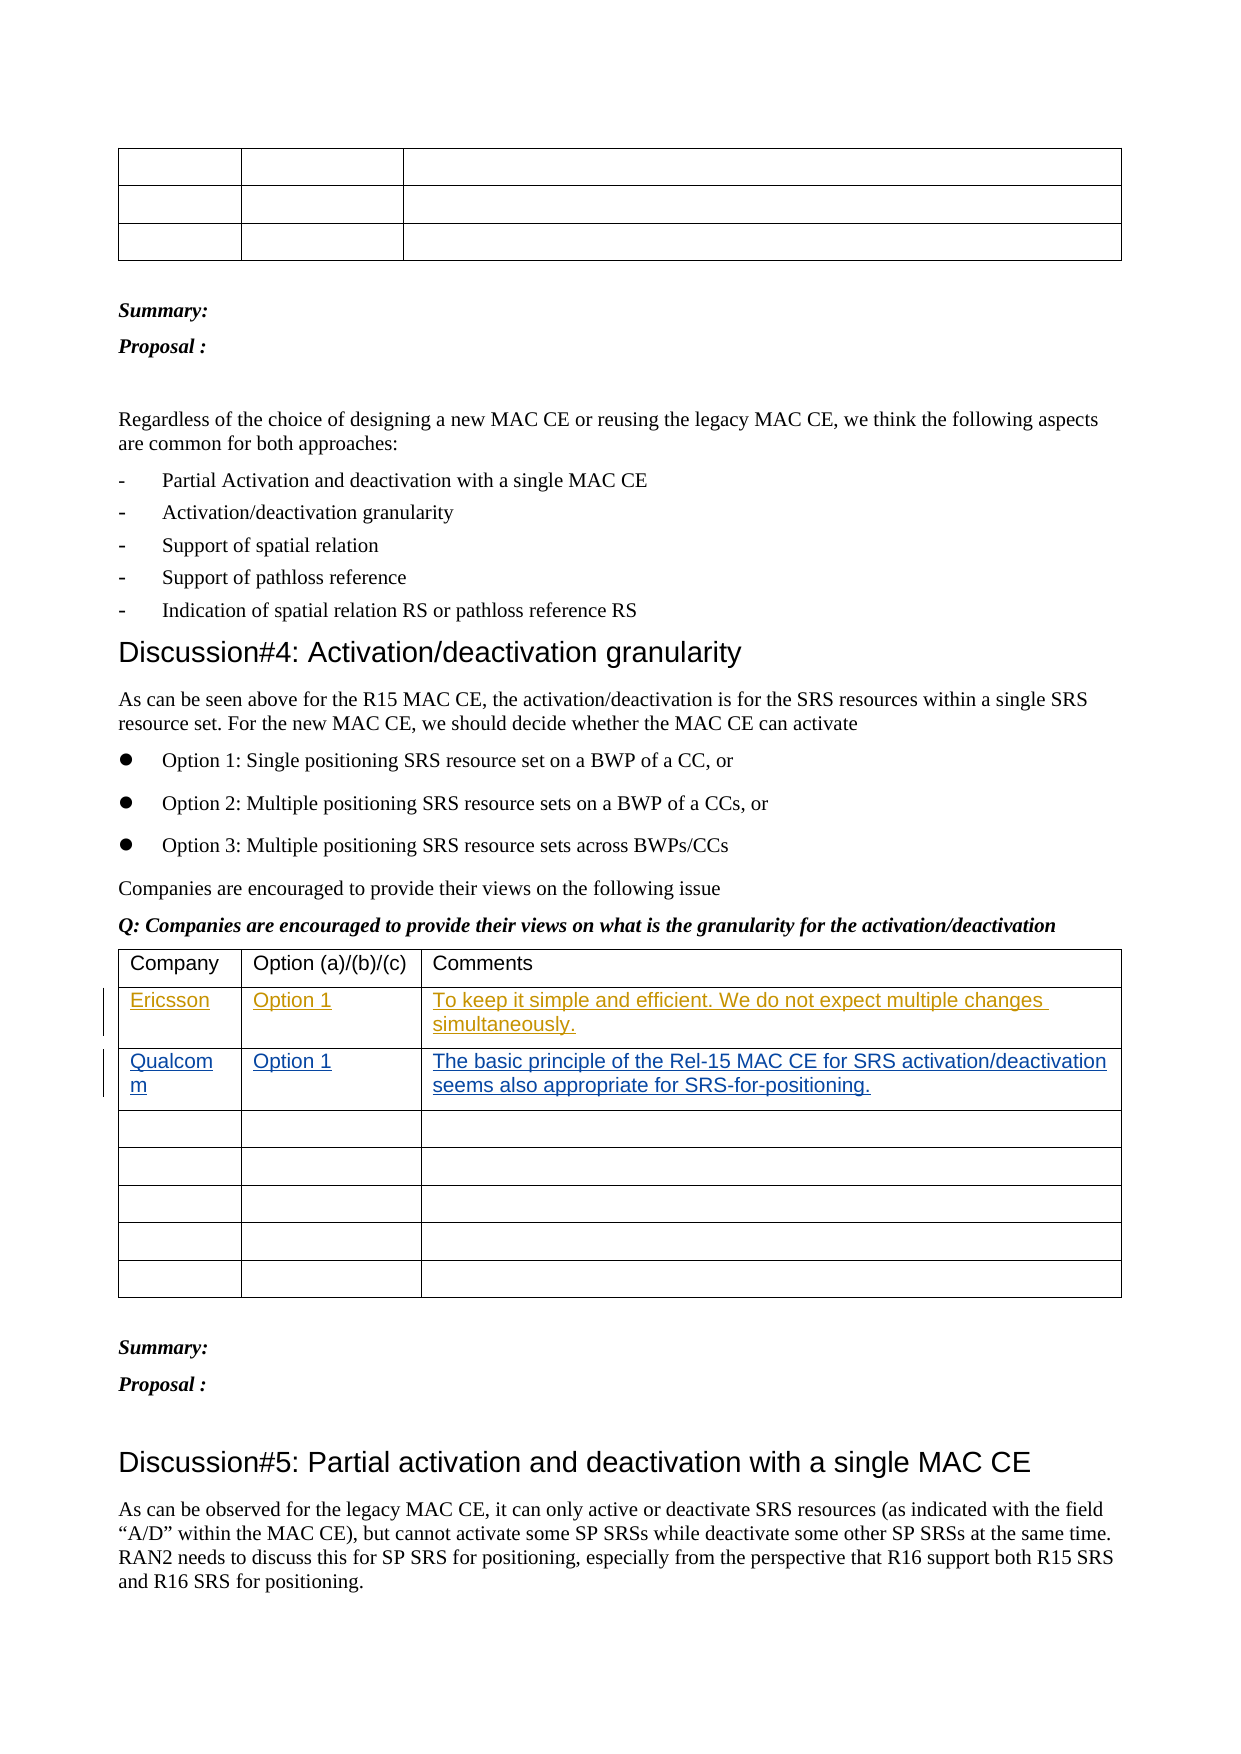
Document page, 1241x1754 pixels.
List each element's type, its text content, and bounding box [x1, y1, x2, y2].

table_cell [242, 149, 403, 185]
table_cell [119, 1261, 241, 1297]
table_cell [242, 1223, 421, 1260]
text Companies are encouraged to provide their views on the following issue [118, 876, 1122, 900]
table_cell [242, 1111, 421, 1147]
table_cell [242, 1261, 421, 1297]
table_cell [422, 1261, 1121, 1297]
table_cell [119, 149, 241, 185]
table_cell [242, 988, 421, 1048]
table_cell [119, 1049, 241, 1110]
subtitle Discussion#5: Partial activation and deactivation with a single MAC CE [118, 1444, 1122, 1478]
list Support of spatial relation [118, 531, 1122, 557]
table_cell [422, 1049, 1121, 1110]
text As can be seen above for the R15 MAC CE, the activation/deactivation is for the SRS resources within a single SRS resource set. For the new MAC CE, we should decide whether the MAC CE can activate [118, 687, 1122, 735]
table_cell [404, 186, 1121, 222]
table_cell [119, 186, 241, 222]
table_cell [119, 1186, 241, 1222]
table_cell [242, 224, 403, 260]
text Q: Companies are encouraged to provide their views on what is the granularity for the activation/deactivation [118, 913, 1122, 937]
table_cell [119, 1148, 241, 1185]
list Option 2: Multiple positioning SRS resource sets on a BWP of a CCs, or [118, 791, 1122, 815]
text As can be observed for the legacy MAC CE, it can only active or deactivate SRS resources (as indicated with the field “A/D” within the MAC CE), but cannot activate some SP SRSs while deactivate some other SP SRSs at the same time. RAN2 needs to discuss this for SP SRS for positioning, especially from the perspective that R16 support both R15 SRS and R16 SRS for positioning. [118, 1497, 1122, 1593]
table_cell [119, 1111, 241, 1147]
text Proposal : [118, 334, 1122, 358]
table_cell [119, 1223, 241, 1260]
table_cell [422, 1148, 1121, 1185]
text Summary: [118, 1335, 1122, 1359]
table_cell [422, 1111, 1121, 1147]
table_cell [242, 1186, 421, 1222]
list Option 1: Single positioning SRS resource set on a BWP of a CC, or [118, 748, 1122, 772]
list Support of pathloss reference [118, 563, 1122, 590]
table_cell [422, 1186, 1121, 1222]
text Regardless of the choice of designing a new MAC CE or reusing the legacy MAC CE, we think the following aspects are common for both approaches: [118, 407, 1122, 455]
table_header Comments [422, 950, 1121, 987]
table_cell [242, 1148, 421, 1185]
table_header Company [119, 950, 241, 987]
list Activation/deactivation granularity [118, 498, 1122, 524]
subtitle Discussion#4: Activation/deactivation granularity [118, 635, 1122, 668]
text Summary: [118, 298, 1122, 322]
list Partial Activation and deactivation with a single MAC CE [118, 468, 1122, 492]
list Indication of spatial relation RS or pathloss reference RS [118, 596, 1122, 622]
table_header Option (a)/(b)/(c) [242, 950, 421, 987]
table_cell [119, 988, 241, 1048]
table_cell [404, 224, 1121, 260]
table_cell [242, 186, 403, 222]
table_cell [422, 1223, 1121, 1260]
table_cell [422, 988, 1121, 1048]
table_cell [404, 149, 1121, 185]
table_cell [119, 224, 241, 260]
table_cell [242, 1049, 421, 1110]
text Proposal : [118, 1371, 1122, 1396]
list Option 3: Multiple positioning SRS resource sets across BWPs/CCs [118, 833, 1122, 857]
